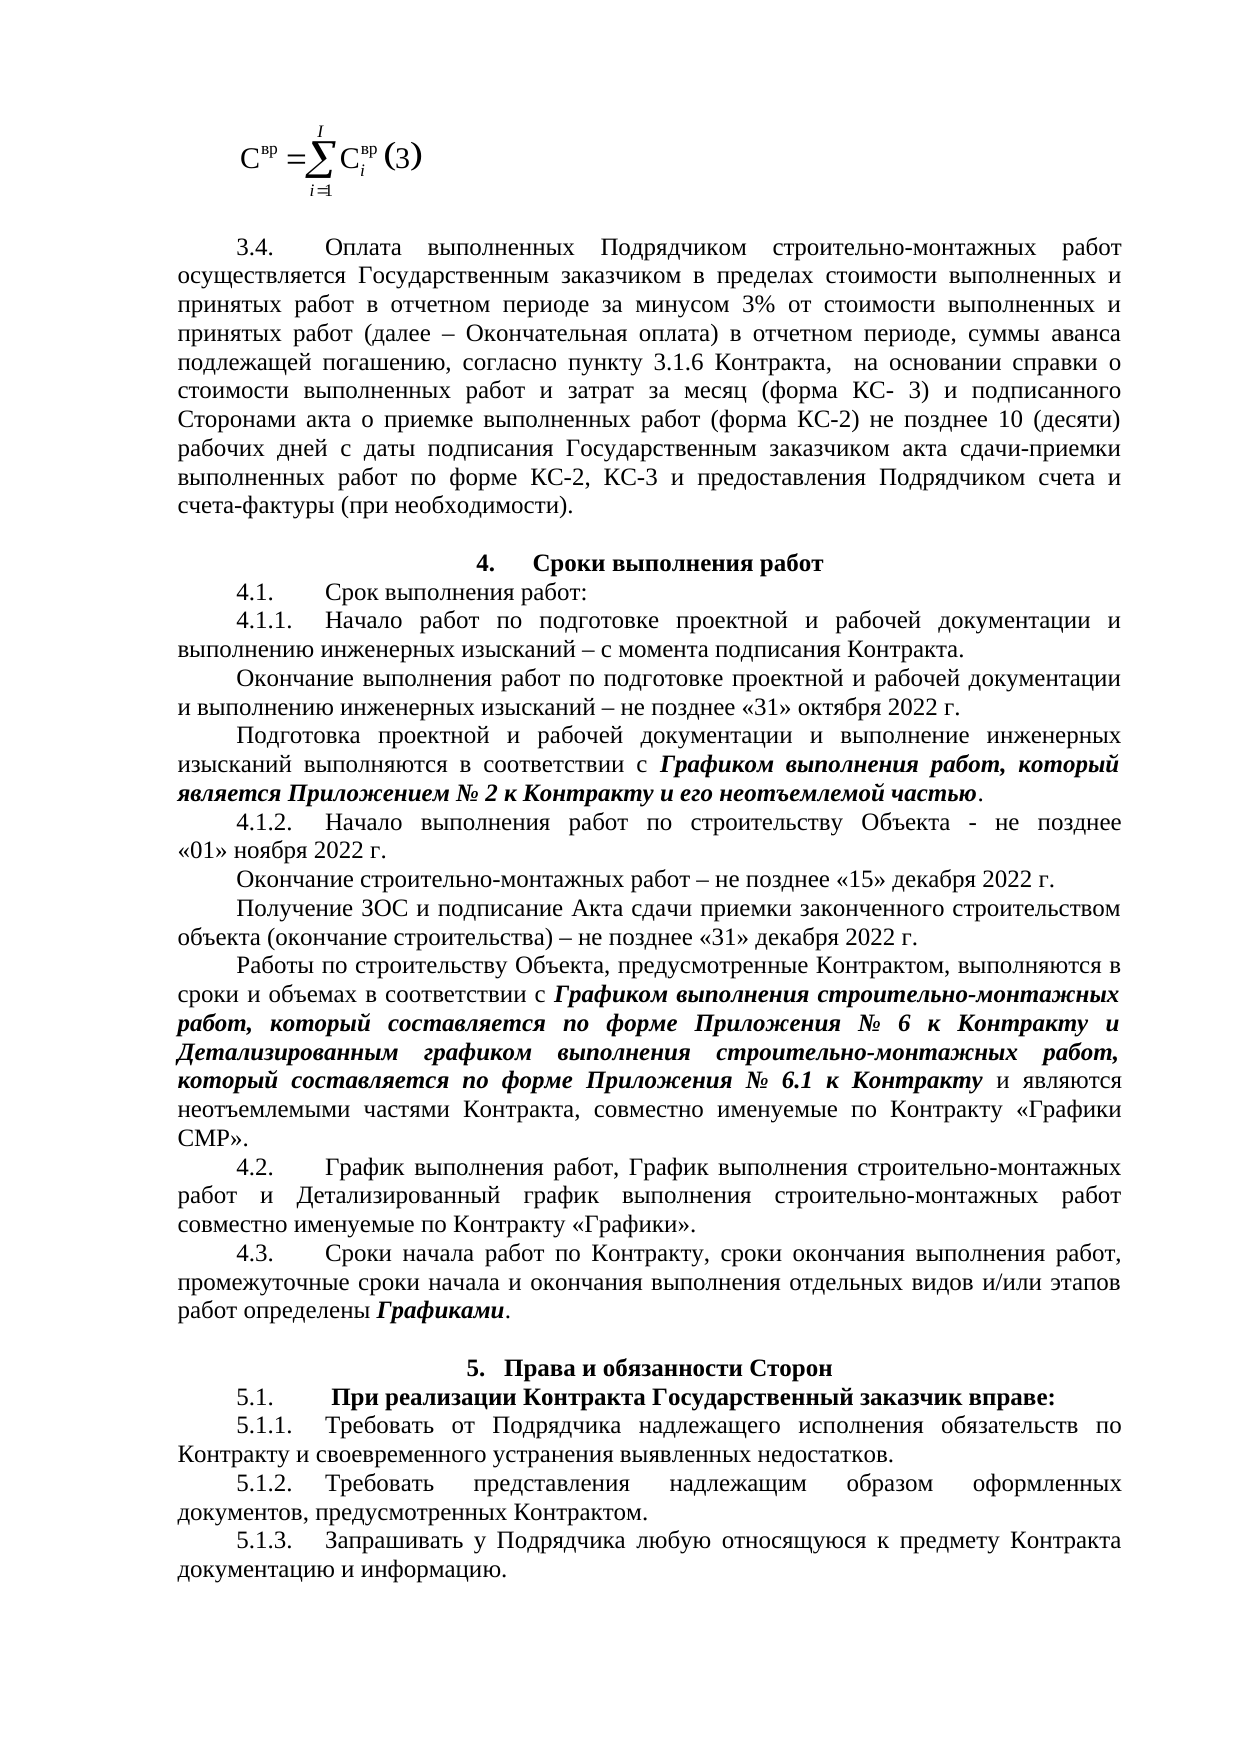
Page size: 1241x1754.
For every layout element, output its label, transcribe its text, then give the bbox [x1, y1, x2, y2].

list Запрашивать у Подрядчика любую относящуюся к предмету Контракта документацию и информацию. [177, 1526, 1122, 1583]
list При реализации Контракта Государственный заказчик вправе: [177, 1382, 1122, 1411]
list Сроки выполнения работ [177, 548, 1122, 577]
list Начало работ по подготовке проектной и рабочей документации и выполнению инженерных изысканий – с момента подписания Контракта. [177, 606, 1122, 663]
list Права и обязанности Сторон [177, 1353, 1122, 1382]
text Работы по строительству Объекта, предусмотренные Контрактом, выполняются в сроки и объемах в соответствии с Графиком выполнения строительно-монтажных работ, который составляется по форме Приложения № 6 к Контракту и Детализированным графиком выполнения строительно-монтажных работ, который составляется по форме Приложения № 6.1 к Контракту и являются неотъемлемыми частями Контракта, совместно именуемые по Контракту «Графики СМР». [177, 951, 1122, 1152]
list Подготовка проектной и рабочей документации и выполнение инженерных изысканий выполняются в соответствии с Графиком выполнения работ, который является Приложением № 2 к Контракту и его неотъемлемой частью. [177, 721, 1122, 807]
list Сроки начала работ по Контракту, сроки окончания выполнения работ, промежуточные сроки начала и окончания выполнения отдельных видов и/или этапов работ определены Графиками. [177, 1238, 1122, 1324]
list Окончание выполнения работ по подготовке проектной и рабочей документации и выполнению инженерных изысканий – не позднее «31» октября 2022 г. [177, 663, 1122, 721]
list Срок выполнения работ: [177, 577, 1122, 606]
list Требовать от Подрядчика надлежащего исполнения обязательств по Контракту и своевременного устранения выявленных недостатков. [177, 1411, 1122, 1468]
text Окончание строительно-монтажных работ – не позднее «15» декабря 2022 г. [177, 864, 1122, 893]
list График выполнения работ, График выполнения строительно-монтажных работ и Детализированный график выполнения строительно-монтажных работ совместно именуемые по Контракту «Графики». [177, 1152, 1122, 1238]
text Получение ЗОС и подписание Акта сдачи приемки законченного строительством объекта (окончание строительства) – не позднее «31» декабря 2022 г. [177, 893, 1122, 951]
list Начало выполнения работ по строительству Объекта - не позднее «01» ноября 2022 г. [177, 807, 1122, 864]
list Оплата выполненных Подрядчиком строительно-монтажных работ осуществляется Государственным заказчиком в пределах стоимости выполненных и принятых работ в отчетном периоде за минусом 3% от стоимости выполненных и принятых работ (далее – Окончательная оплата) в отчетном периоде, суммы аванса подлежащей погашению, согласно пункту 3.1.6 Контракта, на основании справки о стоимости выполненных работ и затрат за месяц (форма КС- 3) и подписанного Сторонами акта о приемке выполненных работ (форма КС-2) не позднее 10 (десяти) рабочих дней с даты подписания Государственным заказчиком акта сдачи-приемки выполненных работ по форме КС-2, КС-3 и предоставления Подрядчиком счета и счета-фактуры (при необходимости). [177, 232, 1122, 519]
list Требовать представления надлежащим образом оформленных документов, предусмотренных Контрактом. [177, 1468, 1122, 1526]
